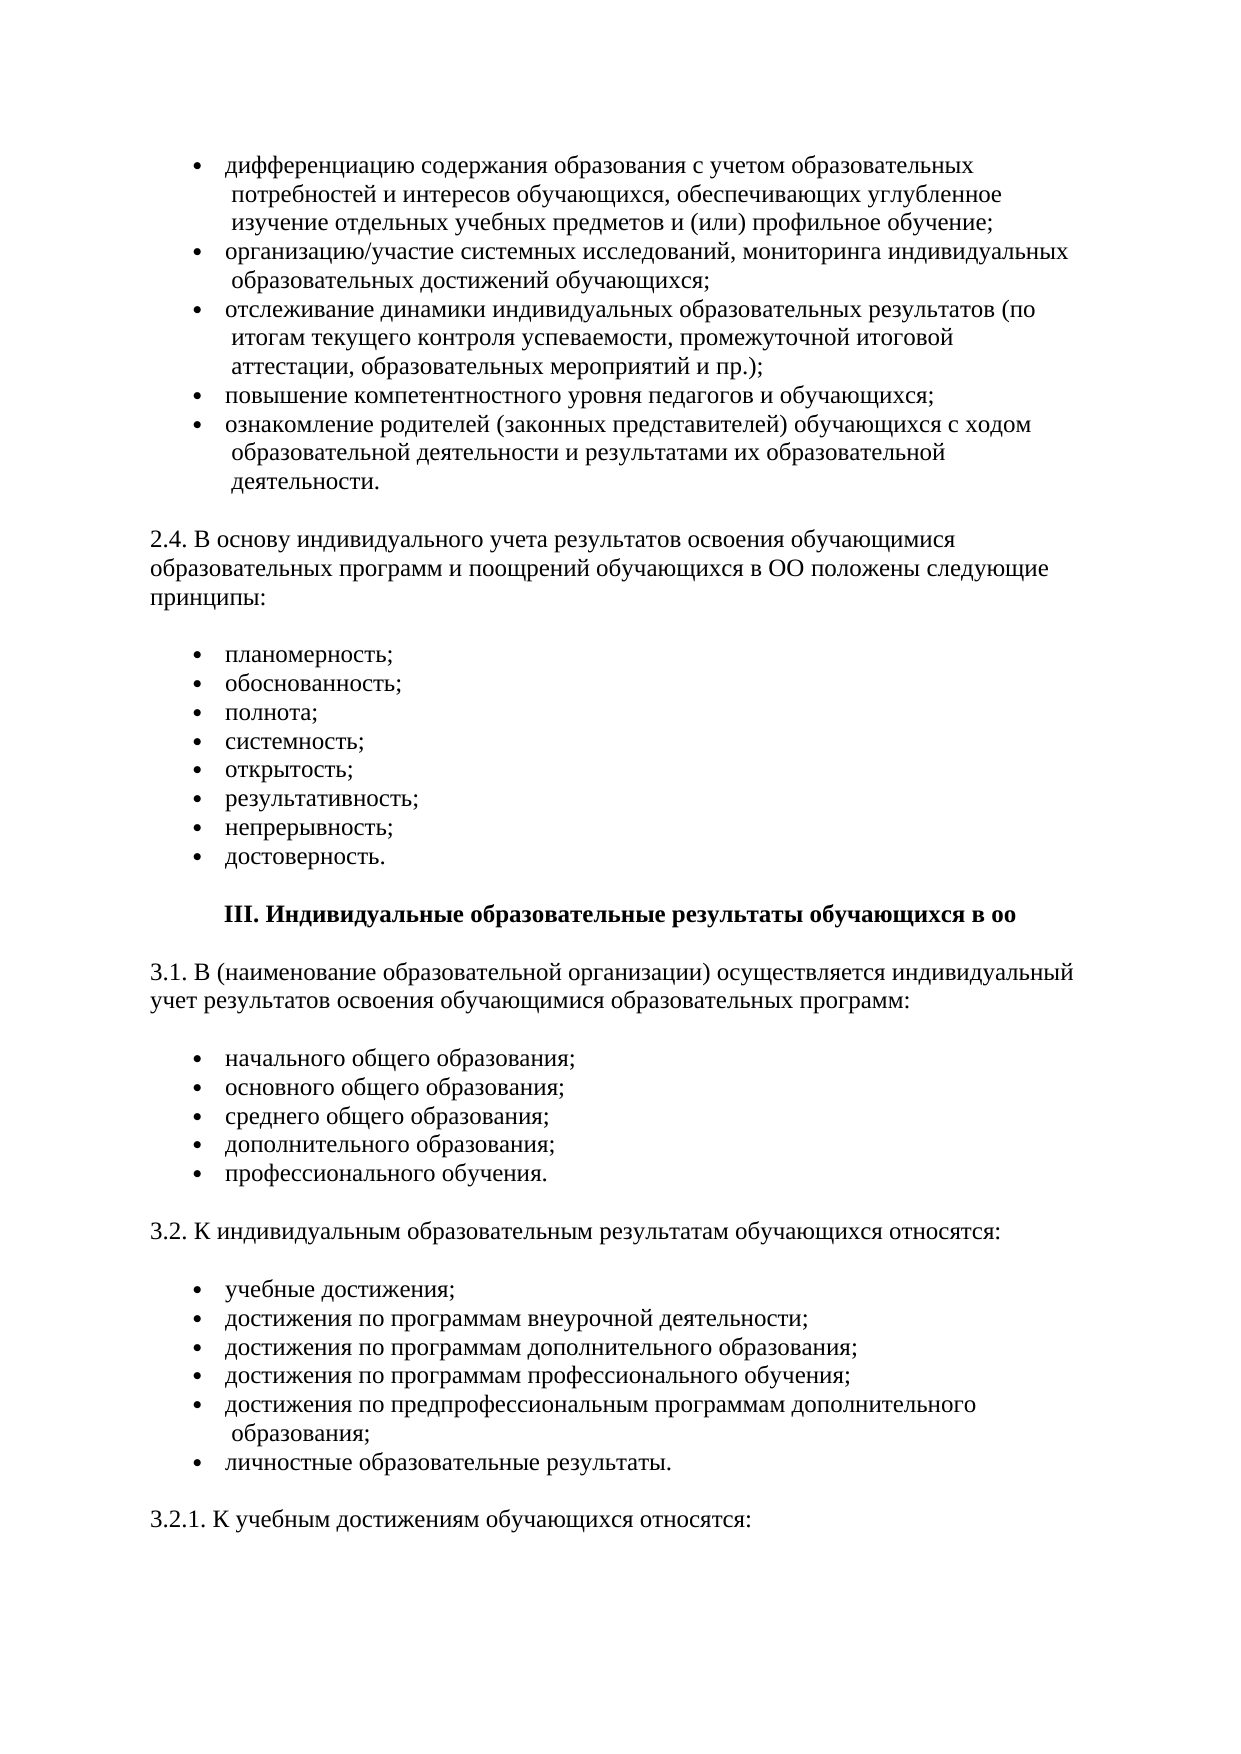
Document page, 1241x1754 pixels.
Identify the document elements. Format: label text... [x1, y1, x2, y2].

text 3.2. К индивидуальным образовательным результатам обучающихся относятся: [150, 1216, 1090, 1245]
list достижения по программам профессионального обучения; [194, 1360, 1071, 1389]
list открытость; [194, 754, 1071, 783]
text III. Индивидуальные образовательные результаты обучающихся в оо [150, 899, 1090, 927]
list достижения по программам внеурочной деятельности; [194, 1303, 1071, 1332]
list достижения по программам дополнительного образования; [194, 1332, 1071, 1360]
list достоверность. [194, 841, 1071, 869]
text 3.2.1. К учебным достижениям обучающихся относятся: [150, 1504, 1090, 1533]
list личностные образовательные результаты. [194, 1447, 1071, 1475]
list полнота; [194, 697, 1071, 726]
list начального общего образования; [194, 1043, 1071, 1072]
list профессионального обучения. [194, 1158, 1071, 1187]
list дифференциацию содержания образования с учетом образовательных потребностей и интересов обучающихся, обеспечивающих углубленное изучение отдельных учебных предметов и (или) профильное обучение; [194, 150, 1071, 236]
list организацию/участие системных исследований, мониторинга индивидуальных образовательных достижений обучающихся; [194, 236, 1071, 294]
text 2.4. В основу индивидуального учета результатов освоения обучающимися образовательных программ и поощрений обучающихся в ОО положены следующие принципы: [150, 524, 1090, 610]
list системность; [194, 726, 1071, 754]
list ознакомление родителей (законных представителей) обучающихся с ходом образовательной деятельности и результатами их образовательной деятельности. [194, 409, 1071, 495]
list учебные достижения; [194, 1274, 1071, 1303]
list отслеживание динамики индивидуальных образовательных результатов (по итогам текущего контроля успеваемости, промежуточной итоговой аттестации, образовательных мероприятий и пр.); [194, 294, 1071, 380]
list обоснованность; [194, 668, 1071, 697]
list планомерность; [194, 639, 1071, 668]
list результативность; [194, 783, 1071, 812]
list непрерывность; [194, 812, 1071, 841]
list достижения по предпрофессиональным программам дополнительного образования; [194, 1389, 1071, 1447]
text 3.1. В (наименование образовательной организации) осуществляется индивидуальный учет результатов освоения обучающимися образовательных программ: [150, 957, 1090, 1014]
list основного общего образования; [194, 1072, 1071, 1101]
list дополнительного образования; [194, 1129, 1071, 1158]
list повышение компетентностного уровня педагогов и обучающихся; [194, 380, 1071, 409]
list среднего общего образования; [194, 1101, 1071, 1129]
